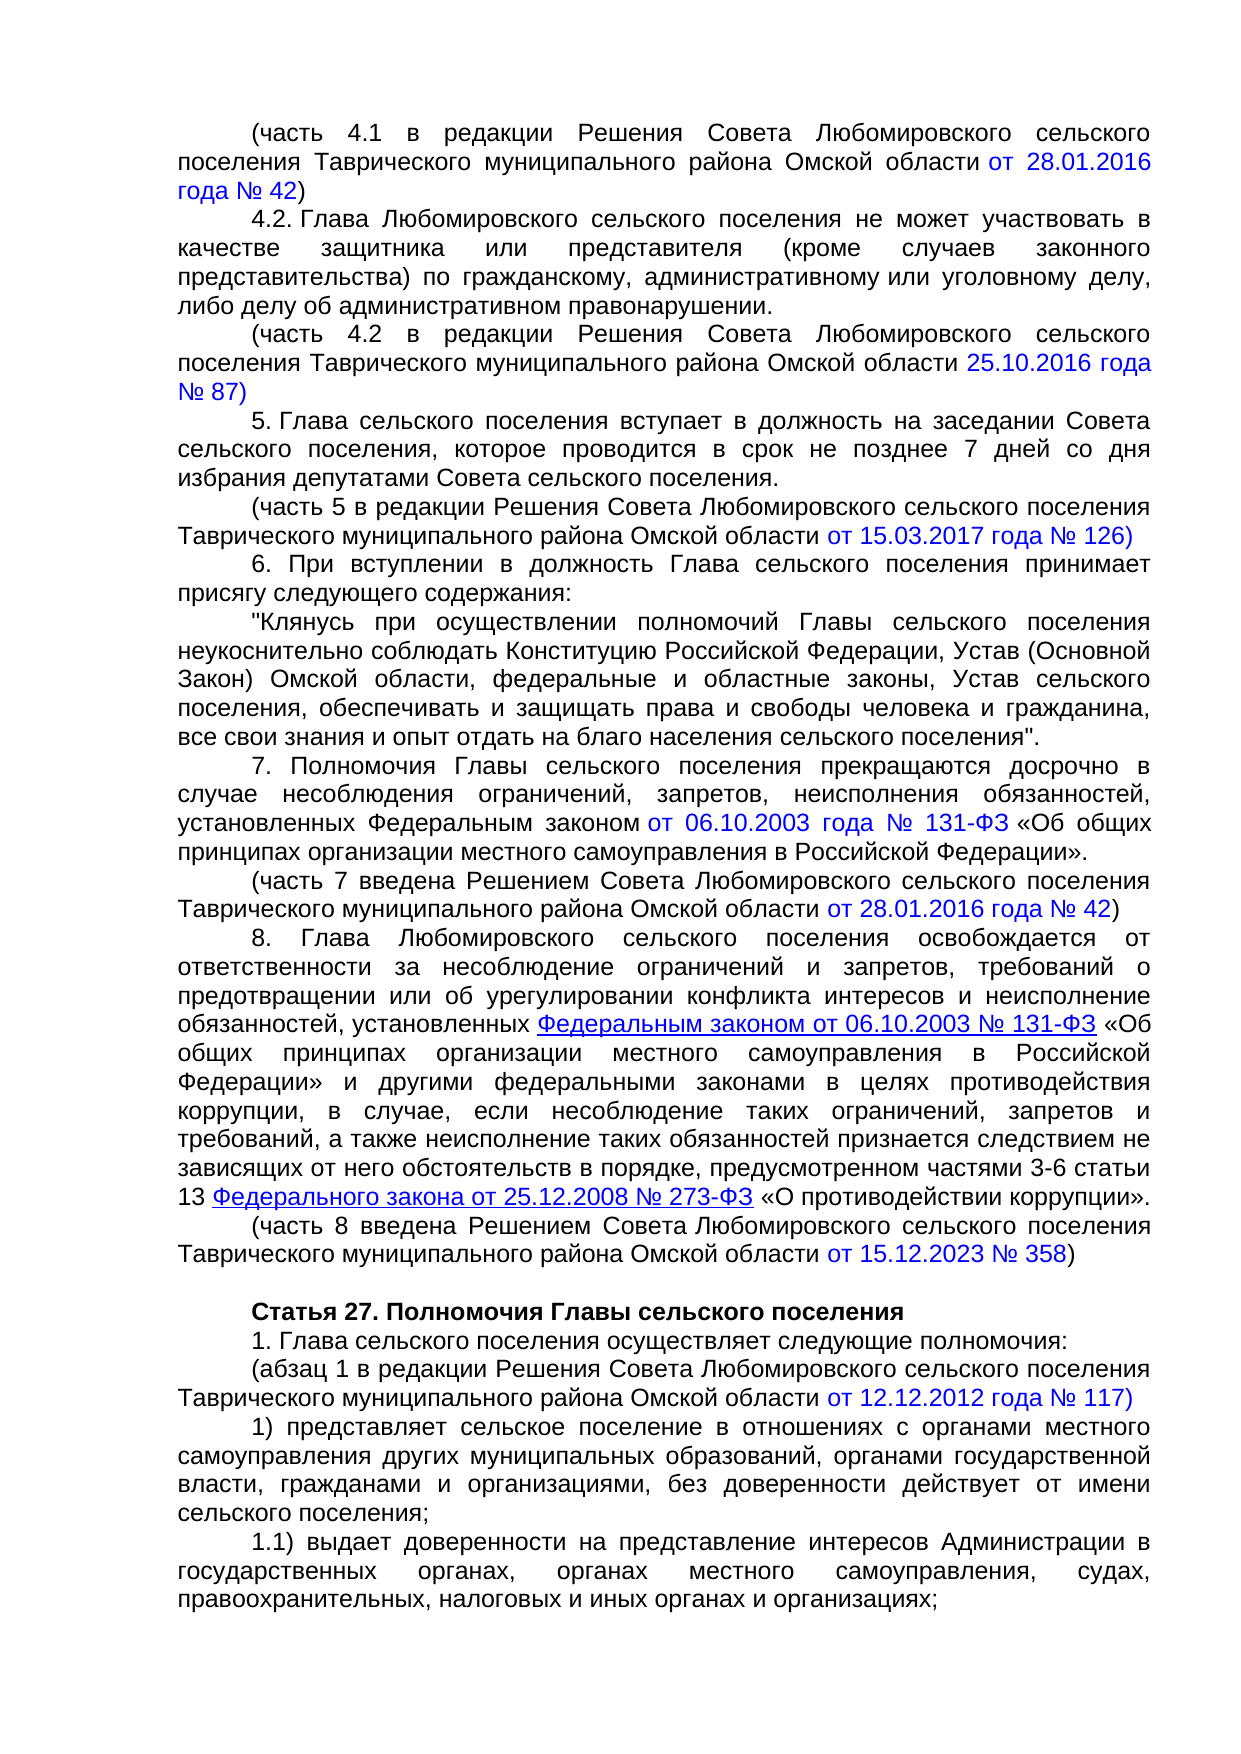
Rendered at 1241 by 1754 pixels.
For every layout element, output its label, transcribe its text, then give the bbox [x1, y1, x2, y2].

text (часть 8 введена Решением Совета Любомировского сельского поселения Таврического муниципального района Омской области от 15.12.2023 № 358) [177, 1211, 1152, 1268]
text 1) представляет сельское поселение в отношениях с органами местного самоуправления других муниципальных образований, органами государственной власти, гражданами и организациями, без доверенности действует от имени сельского поселения; [177, 1412, 1152, 1527]
text 1.1) выдает доверенности на представление интересов Администрации в государственных органах, органах местного самоуправления, судах, правоохранительных, налоговых и иных органах и организациях; [177, 1527, 1152, 1613]
text 1. Глава сельского поселения осуществляет следующие полномочия: [177, 1326, 1152, 1354]
text 6. При вступлении в должность Глава сельского поселения принимает присягу следующего содержания: [177, 549, 1152, 607]
text 4.2. Глава Любомировского сельского поселения не может участвовать в качестве защитника или представителя (кроме случаев законного представительства) по гражданскому, административному или уголовному делу, либо делу об административном правонарушении. [177, 204, 1152, 319]
text 5. Глава сельского поселения вступает в должность на заседании Совета сельского поселения, которое проводится в срок не позднее 7 дней со дня избрания депутатами Совета сельского поселения. [177, 406, 1152, 492]
text (абзац 1 в редакции Решения Совета Любомировского сельского поселения Таврического муниципального района Омской области от 12.12.2012 года № 117) [177, 1354, 1152, 1412]
text Статья 27. Полномочия Главы сельского поселения [177, 1297, 1152, 1326]
text (часть 5 в редакции Решения Совета Любомировского сельского поселения Таврического муниципального района Омской области от 15.03.2017 года № 126) [177, 492, 1152, 549]
text (часть 4.1 в редакции Решения Совета Любомировского сельского поселения Таврического муниципального района Омской области от 28.01.2016 года № 42) [177, 118, 1152, 204]
text (часть 7 введена Решением Совета Любомировского сельского поселения Таврического муниципального района Омской области от 28.01.2016 года № 42) [177, 866, 1152, 923]
text "Клянусь при осуществлении полномочий Главы сельского поселения неукоснительно соблюдать Конституцию Российской Федерации, Устав (Основной Закон) Омской области, федеральные и областные законы, Устав сельского поселения, обеспечивать и защищать права и свободы человека и гражданина, все свои знания и опыт отдать на благо населения сельского поселения". [177, 607, 1152, 751]
text (часть 4.2 в редакции Решения Совета Любомировского сельского поселения Таврического муниципального района Омской области 25.10.2016 года № 87) [177, 319, 1152, 406]
text 8. Глава Любомировского сельского поселения освобождается от ответственности за несоблюдение ограничений и запретов, требований о предотвращении или об урегулировании конфликта интересов и неисполнение обязанностей, установленных Федеральным законом от 06.10.2003 № 131-ФЗ «Об общих принципах организации местного самоуправления в Российской Федерации» и другими федеральными законами в целях противодействия коррупции, в случае, если несоблюдение таких ограничений, запретов и требований, а также неисполнение таких обязанностей признается следствием не зависящих от него обстоятельств в порядке, предусмотренном частями 3-6 статьи 13 Федерального закона от 25.12.2008 № 273-ФЗ «О противодействии коррупции». [177, 923, 1152, 1211]
text 7. Полномочия Главы сельского поселения прекращаются досрочно в случае несоблюдения ограничений, запретов, неисполнения обязанностей, установленных Федеральным законом от 06.10.2003 года № 131-ФЗ «Об общих принципах организации местного самоуправления в Российской Федерации». [177, 751, 1152, 866]
